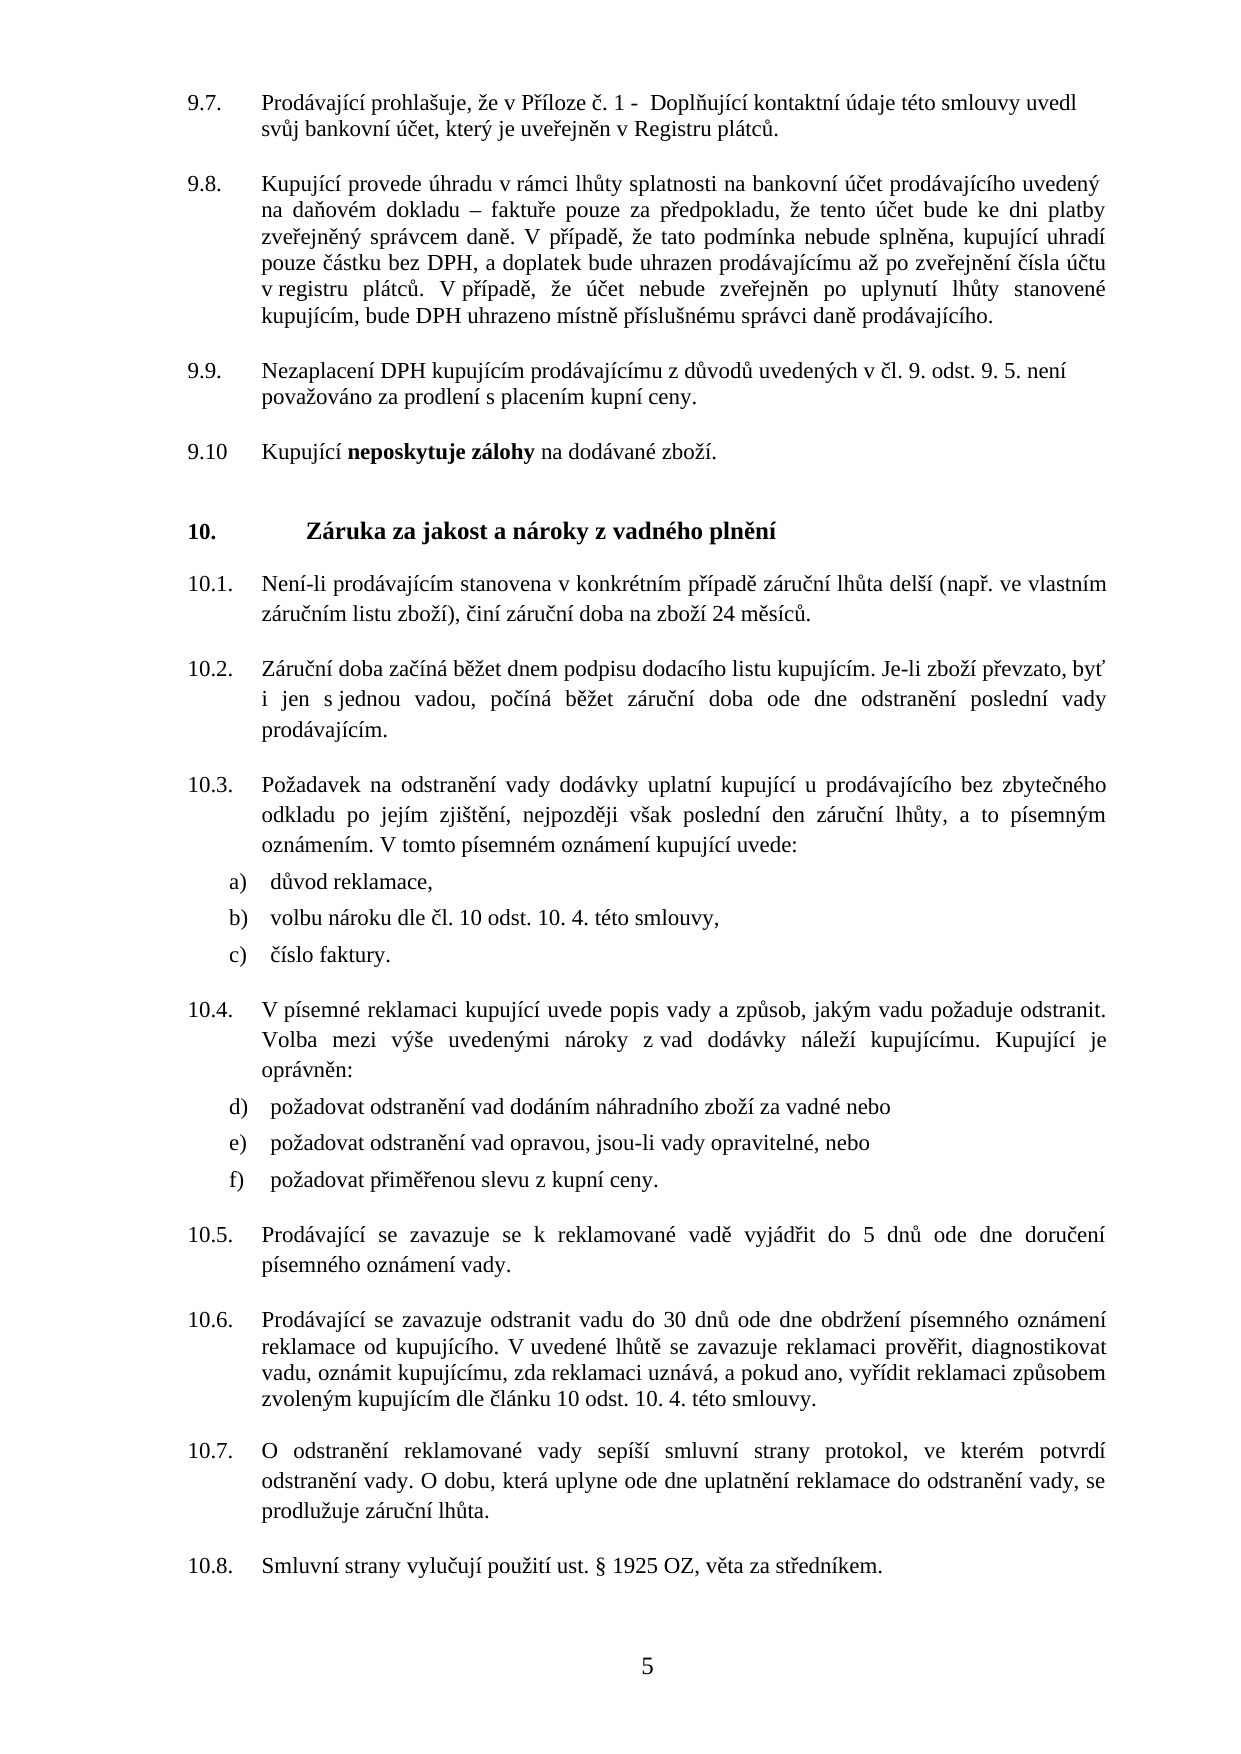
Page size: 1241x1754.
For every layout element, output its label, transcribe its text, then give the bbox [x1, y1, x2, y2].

list volbu nároku dle čl. 10 odst. 10. 4. této smlouvy, [229, 904, 1107, 931]
subtitle Není-li prodávajícím stanovena v konkrétním případě záruční lhůta delší (např. ve vlastním záručním listu zboží), činí záruční doba na zboží 24 měsíců. [187, 570, 1107, 626]
subtitle Požadavek na odstranění vady dodávky uplatní kupující u prodávajícího bez zbytečného odkladu po jejím zjištění, nejpozději však poslední den záruční lhůty, a to písemným oznámením. V tomto písemném oznámení kupující uvede: [187, 771, 1107, 858]
list číslo faktury. [229, 941, 1107, 967]
subtitle V písemné reklamaci kupující uvede popis vady a způsob, jakým vadu požaduje odstranit. Volba mezi výše uvedenými nároky z vad dodávky náleží kupujícímu. Kupující je oprávněn: [187, 996, 1107, 1083]
subtitle Prodávající se zavazuje se k reklamované vadě vyjádřit do 5 dnů ode dne doručení písemného oznámení vady. [187, 1221, 1107, 1277]
text považováno za prodlení s placením kupní ceny. [187, 383, 1107, 410]
list požadovat přiměřenou slevu z kupní ceny. [229, 1166, 1107, 1192]
subtitle Záruční doba začíná běžet dnem podpisu dodacího listu kupujícím. Je-li zboží převzato, byť i jen s jednou vadou, počíná běžet záruční doba ode dne odstranění poslední vady prodávajícím. [187, 655, 1107, 742]
subtitle Smluvní strany vylučují použití ust. § 1925 OZ, věta za středníkem. [187, 1552, 1107, 1579]
list požadovat odstranění vad dodáním náhradního zboží za vadné nebo [229, 1093, 1107, 1119]
text 9.10 Kupující neposkytuje zálohy na dodávané zboží. [187, 438, 1107, 465]
subtitle O odstranění reklamované vady sepíší smluvní strany protokol, ve kterém potvrdí odstranění vady. O dobu, která uplyne ode dne uplatnění reklamace do odstranění vady, se prodlužuje záruční lhůta. [187, 1437, 1107, 1523]
subtitle Záruka za jakost a nároky z vadného plnění [187, 516, 1107, 545]
text 9.8. Kupující provede úhradu v rámci lhůty splatnosti na bankovní účet prodávajícího uvedený na daňovém dokladu – faktuře pouze za předpokladu, že tento účet bude ke dni platby zveřejněný správcem daně. V případě, že tato podmínka nebude splněna, kupující uhradí pouze částku bez DPH, a doplatek bude uhrazen prodávajícímu až po zveřejnění čísla účtu v registru plátců. V případě, že účet nebude zveřejněn po uplynutí lhůty stanovené kupujícím, bude DPH uhrazeno místně příslušnému správci daně prodávajícího. [187, 170, 1107, 328]
text 9.9. Nezaplacení DPH kupujícím prodávajícímu z důvodů uvedených v čl. 9. odst. 9. 5. není [187, 357, 1107, 383]
list požadovat odstranění vad opravou, jsou-li vady opravitelné, nebo [229, 1129, 1107, 1156]
subtitle Prodávající se zavazuje odstranit vadu do 30 dnů ode dne obdržení písemného oznámení reklamace od kupujícího. V uvedené lhůtě se zavazuje reklamaci prověřit, diagnostikovat vadu, oznámit kupujícímu, zda reklamaci uznává, a pokud ano, vyřídit reklamaci způsobem zvoleným kupujícím dle článku 10 odst. 10. 4. této smlouvy. [187, 1306, 1107, 1412]
text 9.7. Prodávající prohlašuje, že v Příloze č. 1 - Doplňující kontaktní údaje této smlouvy uvedl svůj bankovní účet, který je uveřejněn v Registru plátců. [187, 89, 1107, 141]
list důvod reklamace, [229, 868, 1107, 894]
